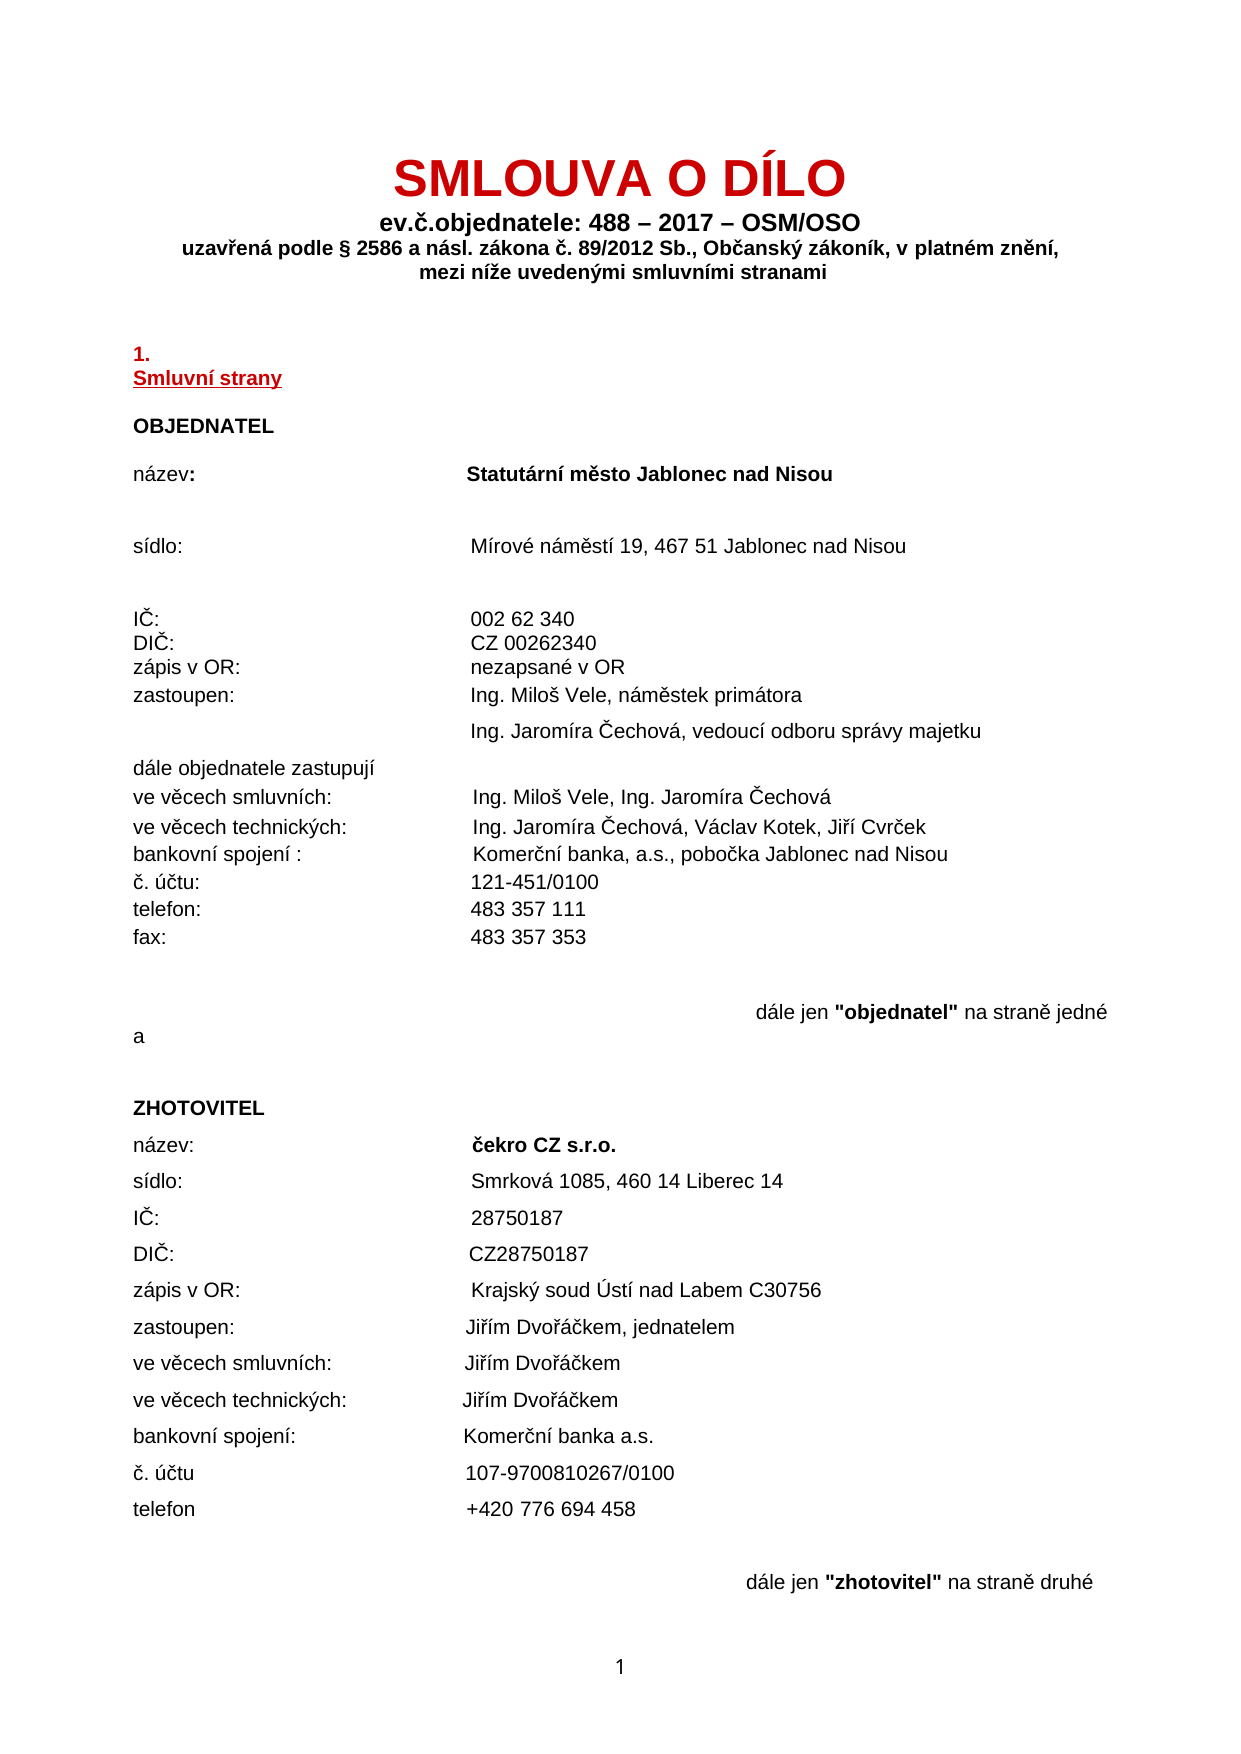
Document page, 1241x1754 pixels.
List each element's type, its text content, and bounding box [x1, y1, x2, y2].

text zápis v OR: nezapsané v OR [133, 655, 1107, 679]
text telefon: 483 357 111 [133, 897, 1107, 921]
text SMLOUVA O DÍLO [133, 148, 1107, 207]
text název: Statutární město Jablonec nad Nisou [133, 461, 1107, 485]
text ve věcech technických: Ing. Jaromíra Čechová, Václav Kotek, Jiří Cvrček [133, 815, 1107, 839]
text dále objednatele zastupují [133, 756, 1107, 779]
text sídlo: Mírové náměstí 19, 467 51 Jablonec nad Nisou [133, 534, 1107, 558]
text a [133, 1024, 1107, 1048]
text dále jen "zhotovitel" na straně druhé [133, 1570, 1107, 1594]
text zápis v OR: Krajský soud Ústí nad Labem C30756 [133, 1278, 1107, 1302]
text ZHOTOVITEL [133, 1096, 1107, 1120]
text Ing. Jaromíra Čechová, vedoucí odboru správy majetku [133, 719, 1107, 743]
text mezi níže uvedenými smluvními stranami [133, 260, 1107, 284]
text sídlo: Smrková 1085, 460 14 Liberec 14 [133, 1169, 1107, 1193]
text zastoupen: Ing. náměstek primátora [133, 683, 1107, 707]
text IČ: 002 62 340 [133, 607, 1107, 631]
text Smluvní strany [133, 366, 1107, 389]
text OBJEDNATEL [133, 413, 1107, 437]
text č. účtu: 121-451/0100 [133, 870, 1107, 894]
text uzavřená podle § 2586 a násl. zákona č. 89/2012 Sb., Občanský zákoník, v platném znění, [133, 236, 1107, 260]
text bankovní spojení : Komerční banka, a.s., pobočka Jablonec nad Nisou [133, 842, 1107, 866]
text ve věcech smluvních: Jiřím Dvořáčkem [133, 1351, 1107, 1375]
text bankovní spojení: Komerční banka a.s. [133, 1424, 1107, 1448]
text ve věcech smluvních: Ing. Ing. Jaromíra Čechová [133, 785, 1107, 809]
text název: čekro CZ s.r.o. [133, 1132, 1107, 1156]
text zastoupen: Jiřím Dvořáčkem, jednatelem [133, 1315, 1107, 1339]
text fax: 483 357 353 [133, 925, 1107, 949]
text ve věcech technických: Jiřím Dvořáčkem [133, 1388, 1107, 1412]
text telefon +420 776 694 458 [133, 1497, 1107, 1521]
text IČ: 28750187 [133, 1205, 1107, 1229]
text č. účtu 107-9700810267/0100 [133, 1461, 1107, 1484]
text 1. [133, 342, 1107, 366]
text dále jen "objednatel" na straně jedné [133, 1000, 1107, 1024]
text ev.č.objednatele: 488 – 2017 – OSM/OSO [133, 207, 1107, 236]
text DIČ: CZ 00262340 [133, 631, 1107, 655]
text DIČ: CZ28750187 [133, 1242, 1107, 1266]
